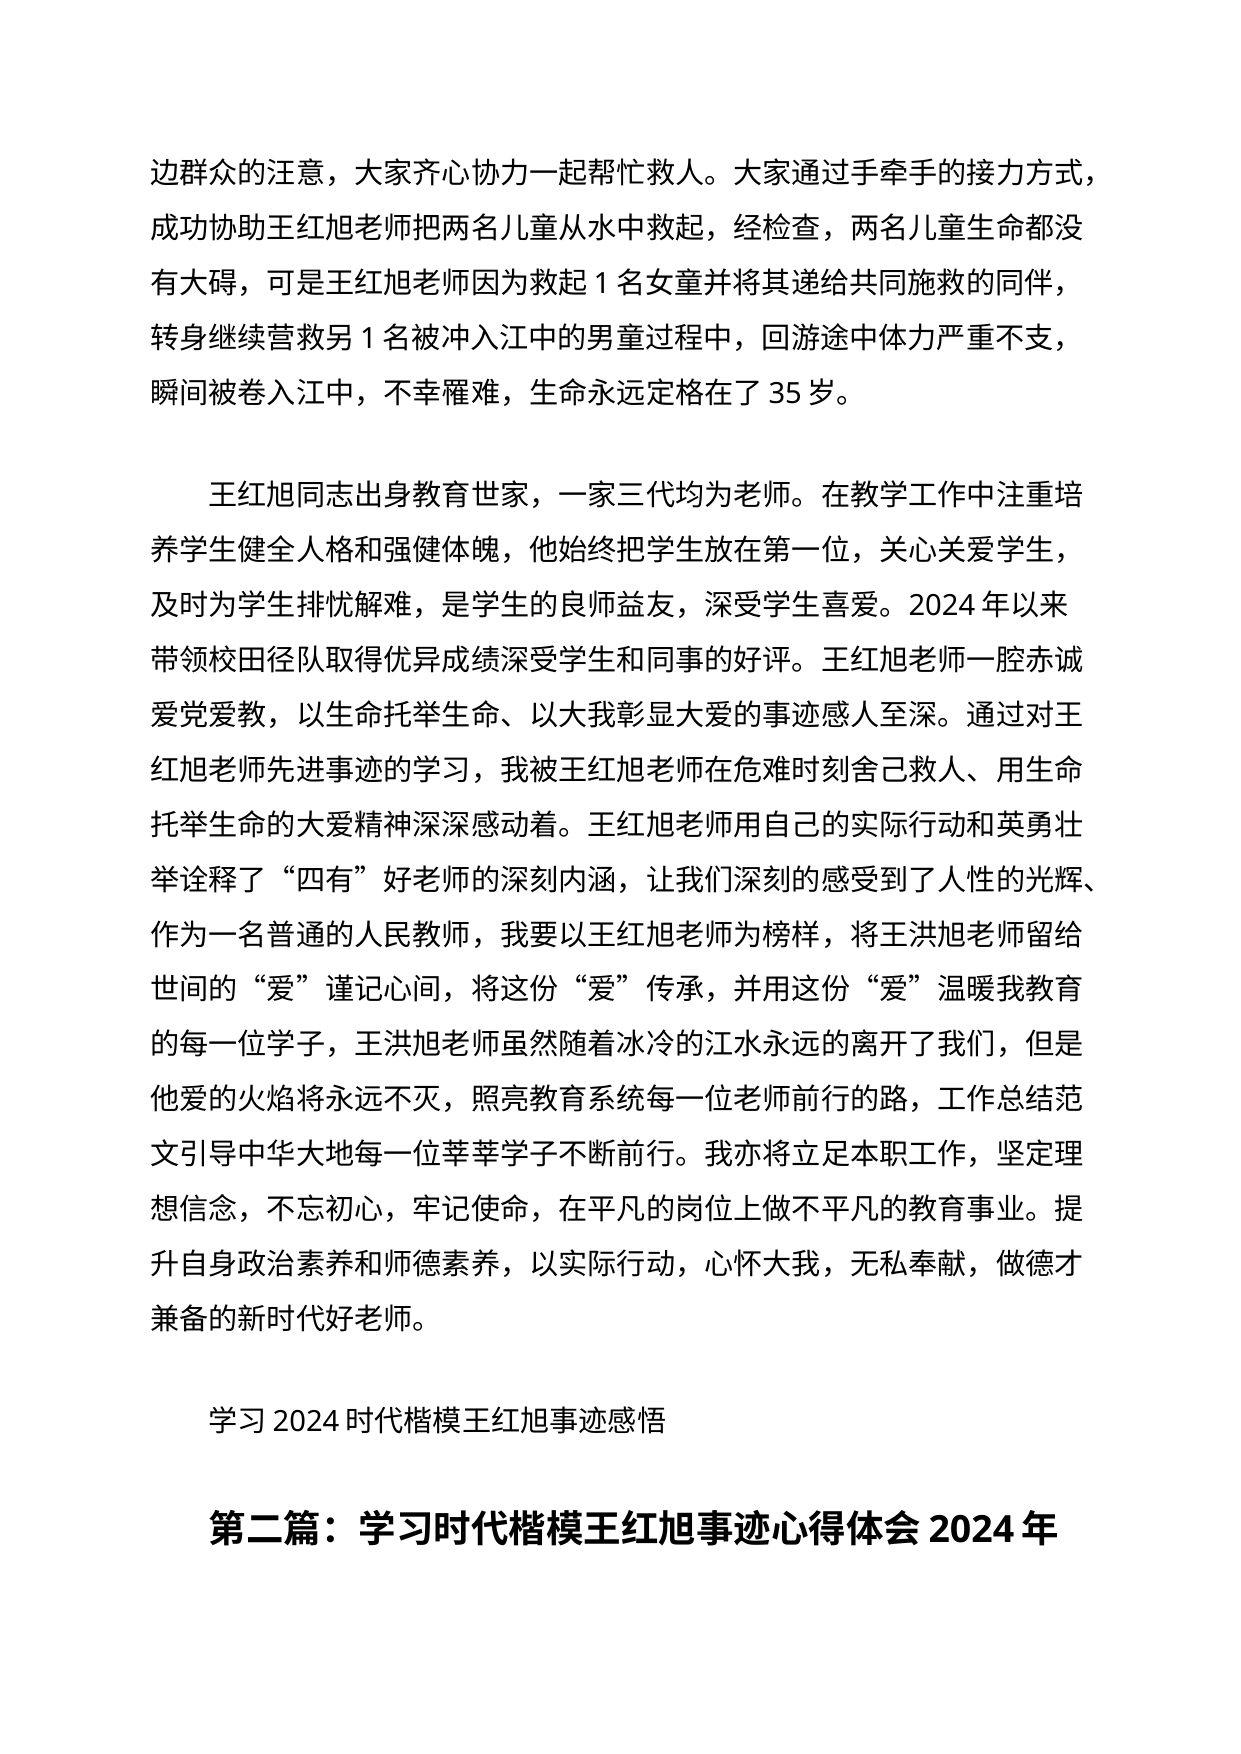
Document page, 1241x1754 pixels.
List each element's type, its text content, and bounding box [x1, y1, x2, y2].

text 第二篇：学习时代楷模王红旭事迹心得体会2024年 [150, 1499, 1090, 1553]
text 学习2024时代楷模王红旭事迹感悟 [150, 1397, 1090, 1439]
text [150, 150, 1090, 412]
text 王红旭同志出身教育世家，一家三代均为老师。在教学工作中注重培养学生健全人格和强健体魄，他始终把学生放在第一位，关心关爱学生，及时为学生排忧解难，是学生的良师益友，深受学生喜爱。2024年以来带领校田径队取得优异成绩深受学生和同事的好评。王红旭老师一腔赤诚爱党爱教，以生命托举生命、以大我彰显大爱的事迹感人至深。通过对王红旭老师先进事迹的学习，我被王红旭老师在危难时刻舍己救人、用生命托举生命的大爱精神深深感动着。王红旭老师用自己的实际行动和英勇壮举诠释了“四有”好老师的深刻内涵，让我们深刻的感受到了人性的光辉、作为一名普通的人民教师，我要以王红旭老师为榜样，将王洪旭老师留给世间的“爱”谨记心间，将这份“爱”传承，并用这份“爱”温暖我教育的每一位学子，王洪旭老师虽然随着冰冷的江水永远的离开了我们，但是他爱的火焰将永远不灭，照亮教育系统每一位老师前行的路，工作总结范文引导中华大地每一位莘莘学子不断前行。我亦将立足本职工作，坚定理想信念，不忘初心，牢记使命，在平凡的岗位上做不平凡的教育事业。提升自身政治素养和师德素养，以实际行动，心怀大我，无私奉献，做德才兼备的新时代好老师。 [150, 472, 1090, 1338]
